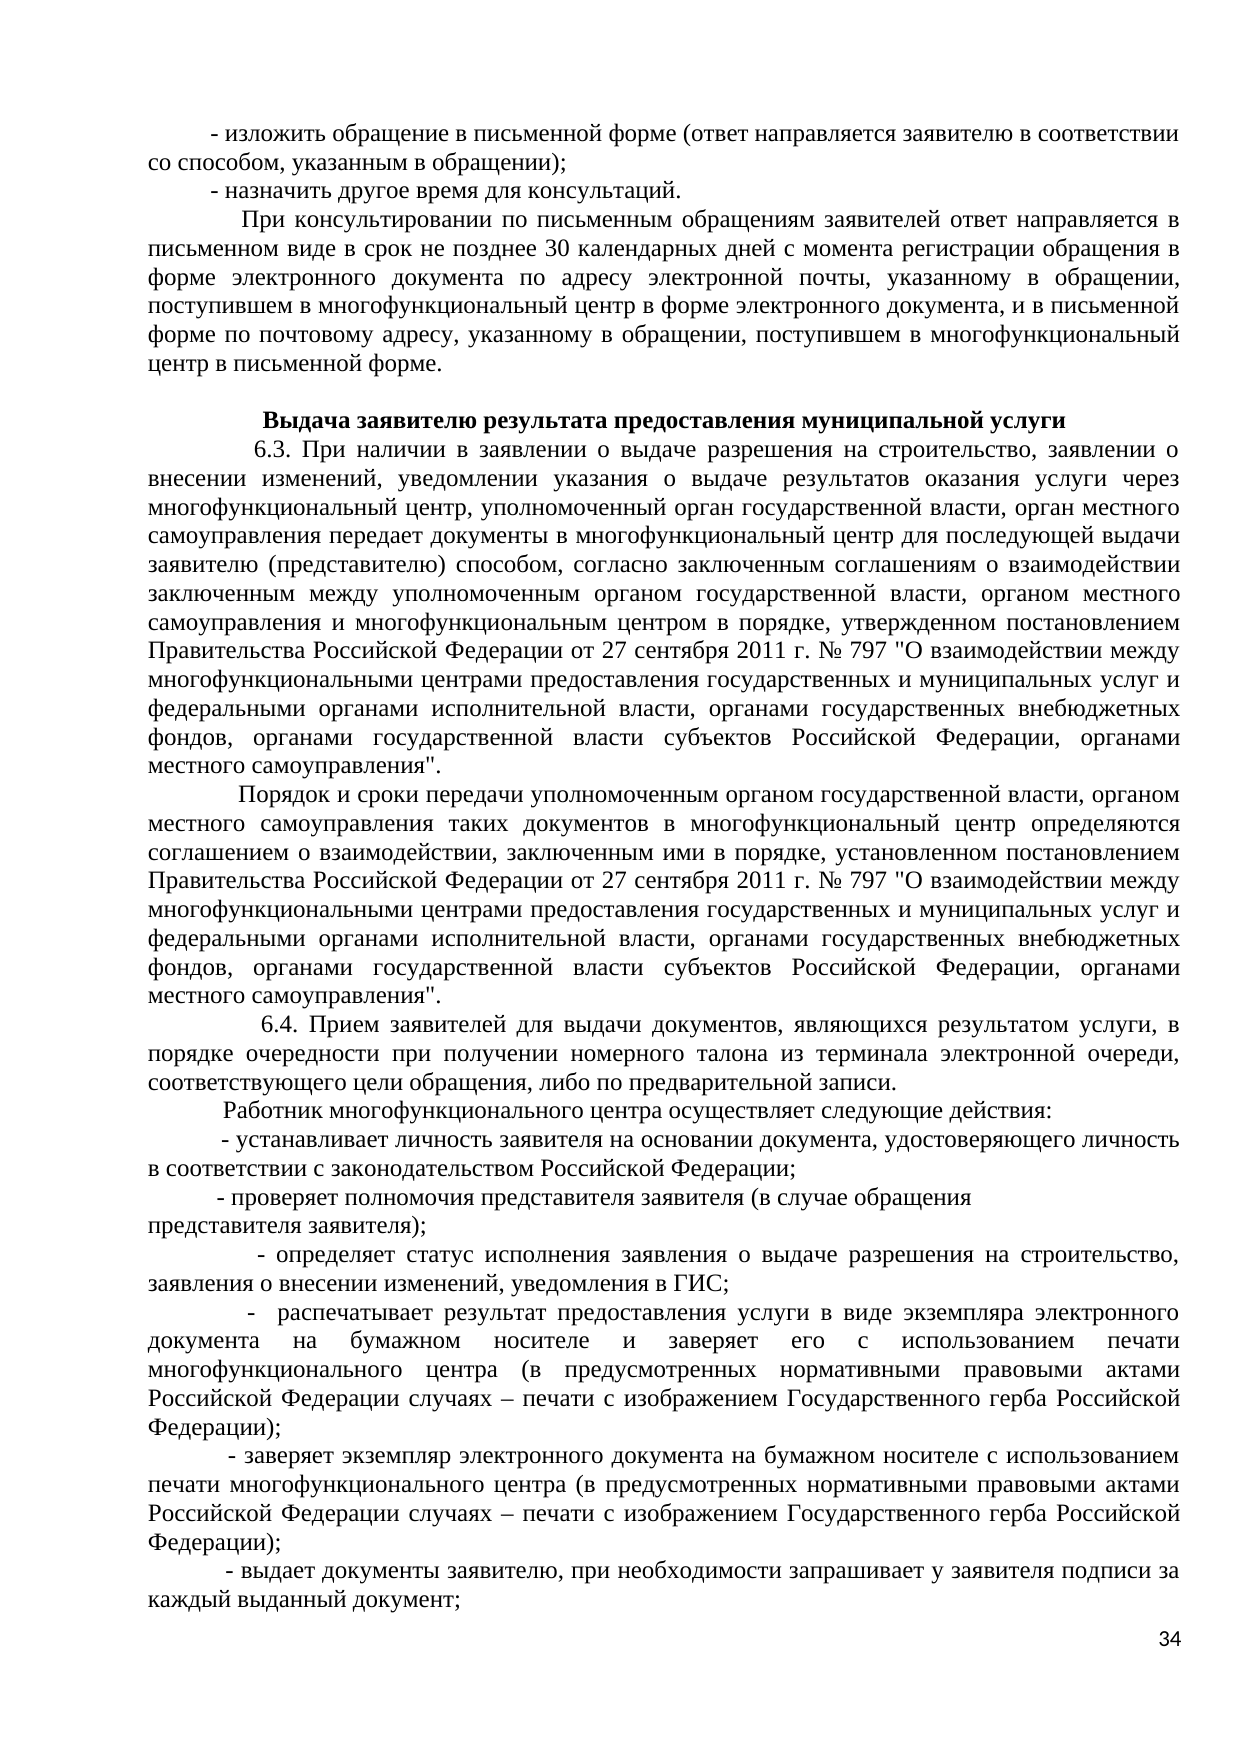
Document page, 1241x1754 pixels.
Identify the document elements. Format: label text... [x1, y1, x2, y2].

text - изложить обращение в письменной форме (ответ направляется заявителю в соответствии со способом, указанным в обращении); [148, 118, 1181, 176]
text - распечатывает результат предоставления услуги в виде экземпляра электронного документа на бумажном носителе и заверяет его с использованием печати многофункционального центра (в предусмотренных нормативными правовыми актами Российской Федерации случаях – печати с изображением Государственного герба Российской Федерации); [148, 1297, 1181, 1441]
text - заверяет экземпляр электронного документа на бумажном носителе с использованием печати многофункционального центра (в предусмотренных нормативными правовыми актами Российской Федерации случаях – печати с изображением Государственного герба Российской Федерации); [148, 1441, 1181, 1556]
text - проверяет полномочия представителя заявителя (в случае обращения [148, 1182, 1181, 1211]
text Работник многофункционального центра осуществляет следующие действия: [148, 1096, 1181, 1124]
text - назначить другое время для консультаций. [148, 176, 1181, 204]
text Порядок и сроки передачи уполномоченным органом государственной власти, органом местного самоуправления таких документов в многофункциональный центр определяются соглашением о взаимодействии, заключенным ими в порядке, установленном постановлением Правительства Российской Федерации от 27 сентября 2011 г. № 797 "О взаимодействии между многофункциональными центрами предоставления государственных и муниципальных услуг и федеральными органами исполнительной власти, органами государственных внебюджетных фондов, органами государственной власти субъектов Российской Федерации, органами местного самоуправления". [148, 779, 1181, 1009]
text При консультировании по письменным обращениям заявителей ответ направляется в письменном виде в срок не позднее 30 календарных дней с момента регистрации обращения в форме электронного документа по адресу электронной почты, указанному в обращении, поступившем в многофункциональный центр в форме электронного документа, и в письменной форме по почтовому адресу, указанному в обращении, поступившем в многофункциональный центр в письменной форме. [148, 204, 1181, 377]
text - устанавливает личность заявителя на основании документа, удостоверяющего личность в соответствии с законодательством Российской Федерации; [148, 1124, 1181, 1182]
text - определяет статус исполнения заявления о выдаче разрешения на строительство, заявления о внесении изменений, уведомления в ГИС; [148, 1239, 1181, 1297]
text Выдача заявителю результата предоставления муниципальной услуги [148, 406, 1181, 434]
text представителя заявителя); [148, 1211, 1181, 1239]
text - выдает документы заявителю, при необходимости запрашивает у заявителя подписи за каждый выданный документ; [148, 1556, 1181, 1613]
text 6.3. При наличии в заявлении о выдаче разрешения на строительство, заявлении о внесении изменений, уведомлении указания о выдаче результатов оказания услуги через многофункциональный центр, уполномоченный орган государственной власти, орган местного самоуправления передает документы в многофункциональный центр для последующей выдачи заявителю (представителю) способом, согласно заключенным соглашениям о взаимодействии заключенным между уполномоченным органом государственной власти, органом местного самоуправления и многофункциональным центром в порядке, утвержденном постановлением Правительства Российской Федерации от 27 сентября 2011 г. № 797 "О взаимодействии между многофункциональными центрами предоставления государственных и муниципальных услуг и федеральными органами исполнительной власти, органами государственных внебюджетных фондов, органами государственной власти субъектов Российской Федерации, органами местного самоуправления". [148, 434, 1181, 779]
text 6.4. Прием заявителей для выдачи документов, являющихся результатом услуги, в порядке очередности при получении номерного талона из терминала электронной очереди, соответствующего цели обращения, либо по предварительной записи. [148, 1009, 1181, 1096]
